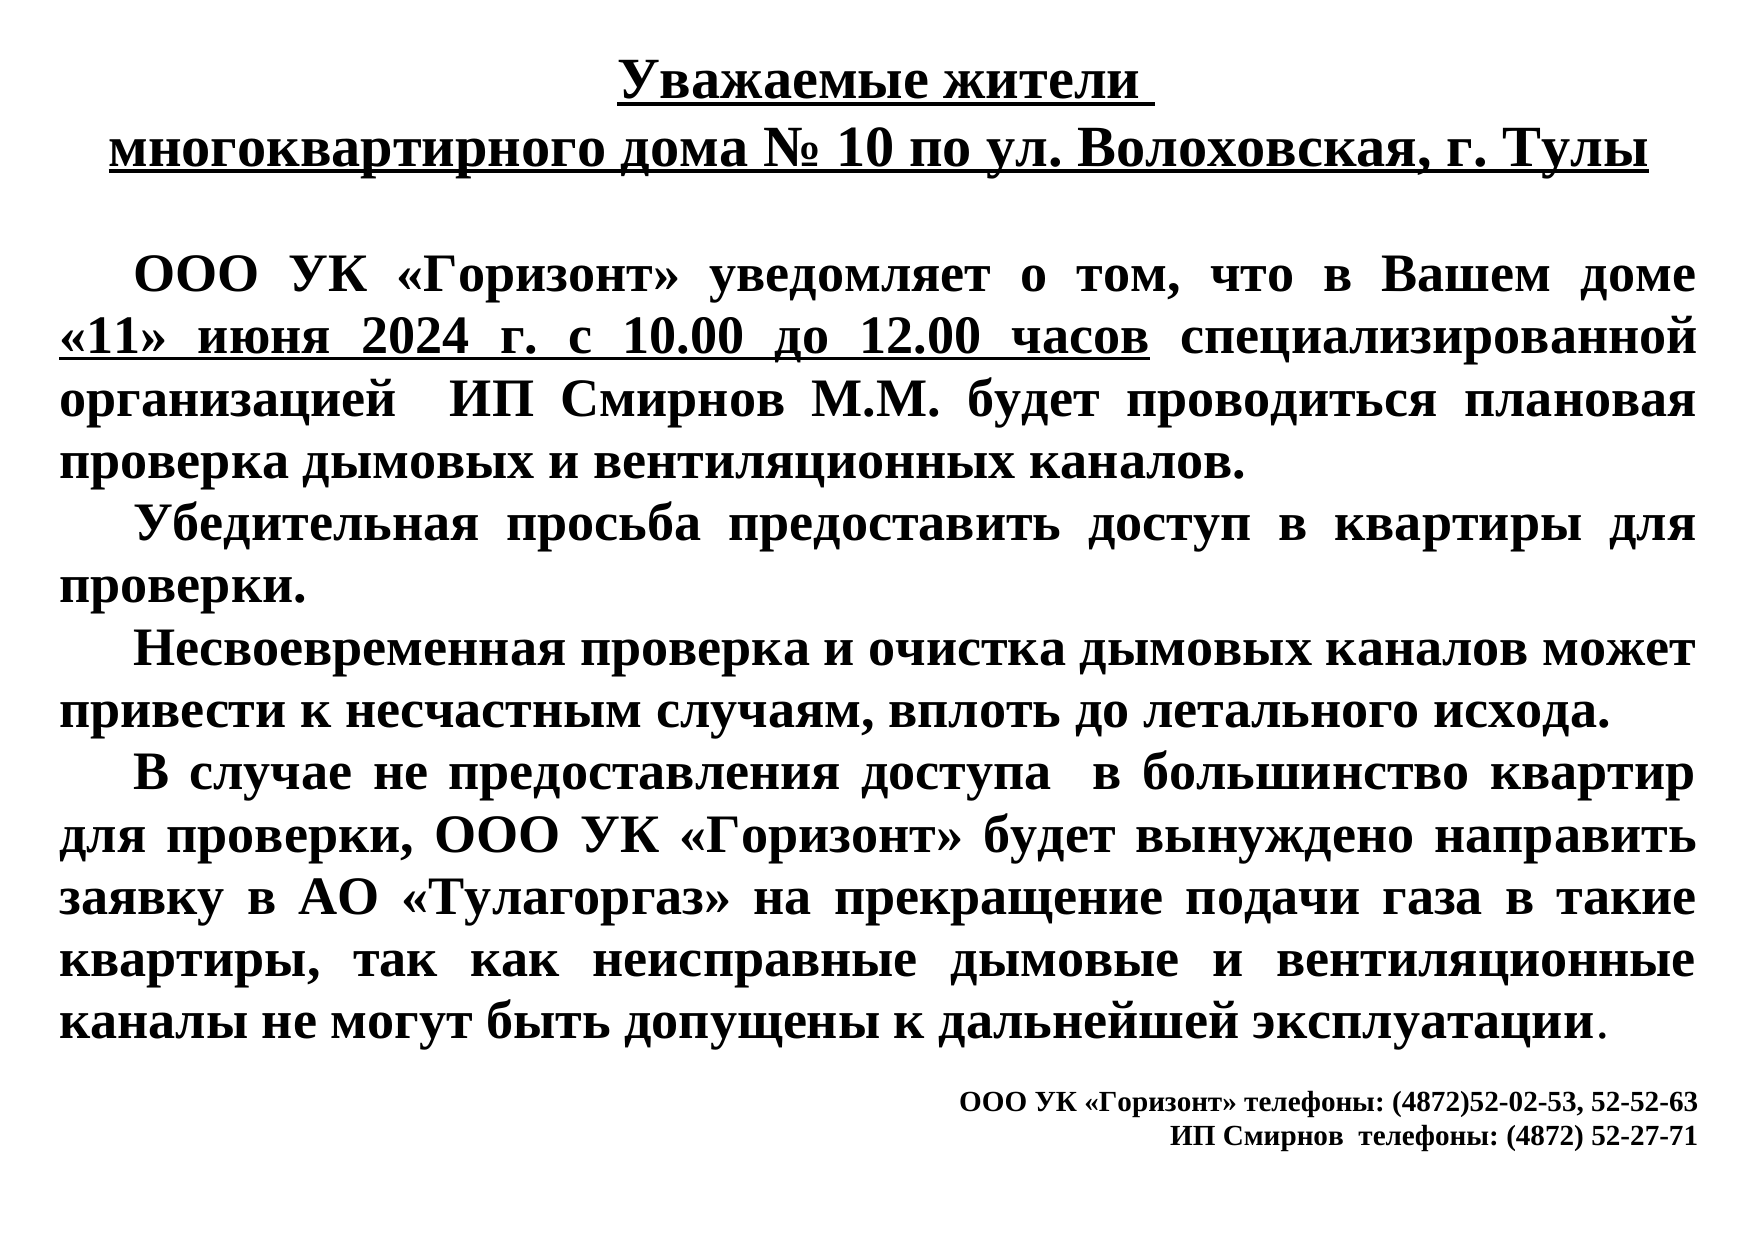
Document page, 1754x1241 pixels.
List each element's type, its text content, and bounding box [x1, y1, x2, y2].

text ИП Смирнов телефоны: (4872) 52-27-71 [59, 1118, 1698, 1151]
text Несвоевременная проверка и очистка дымовых каналов может привести к несчастным случаям, вплоть до летального исхода. [59, 614, 1698, 739]
text ООО УК «Горизонт» уведомляет о том, что в Вашем доме «11» июня 2024 г. с 10.00 до 12.00 часов специализированной организацией ИП Смирнов М.М. будет проводиться плановая проверка дымовых и вентиляционных каналов. [59, 241, 1698, 490]
text Уважаемые жители [59, 44, 1698, 111]
text ООО УК «Горизонт» телефоны: (4872)52-02-53, 52-52-63 [59, 1084, 1698, 1118]
text многоквартирного дома № 10 по ул. Волоховская, г. Тулы [59, 111, 1698, 178]
text Убедительная просьба предоставить доступ в квартиры для проверки. [59, 490, 1698, 614]
text В случае не предоставления доступа в большинство квартир для проверки, ООО УК «Горизонт» будет вынуждено направить заявку в АО «Тулагоргаз» на прекращение подачи газа в такие квартиры, так как неисправные дымовые и вентиляционные каналы не могут быть допущены к дальнейшей эксплуатации. [59, 739, 1698, 1051]
